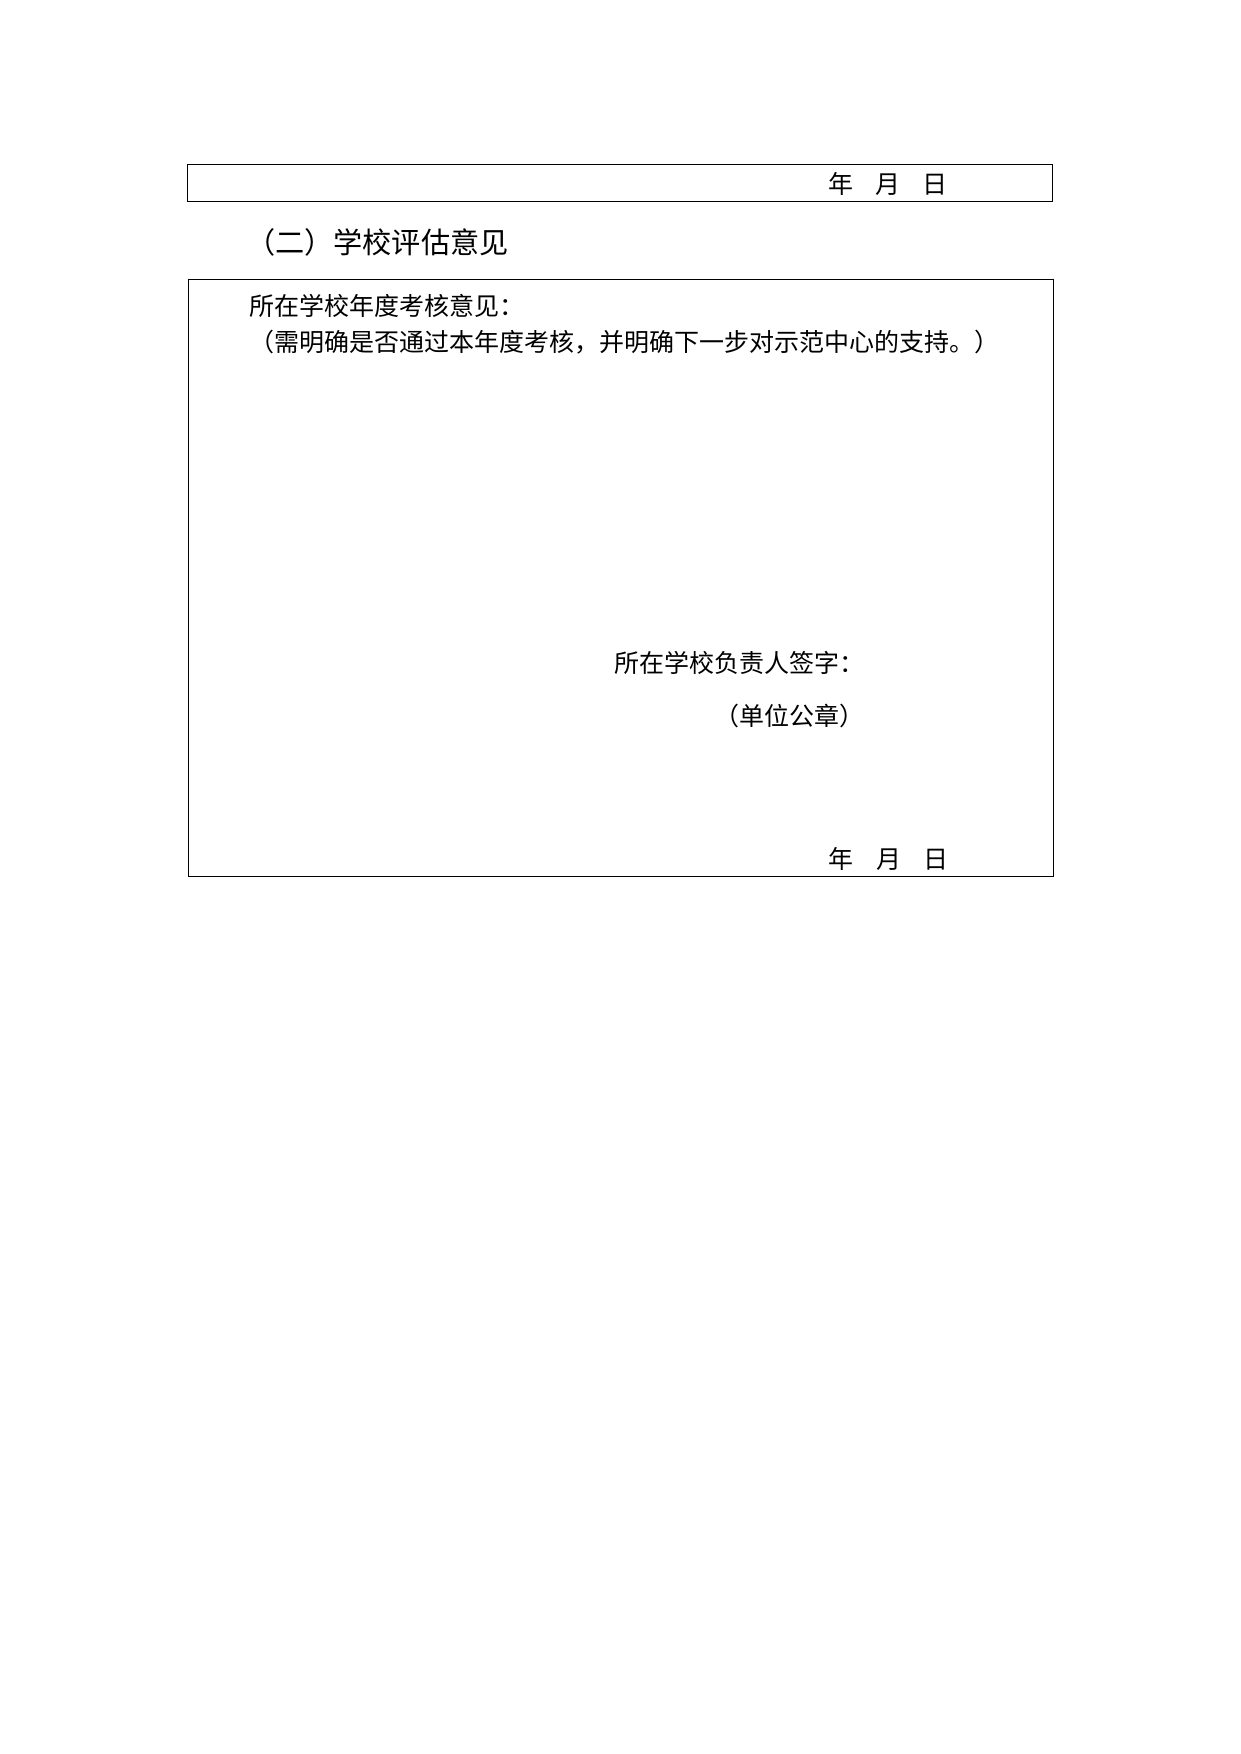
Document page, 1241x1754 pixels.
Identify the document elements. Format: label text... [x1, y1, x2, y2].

table_header 所在学校年度考核意见： （需明确是否通过本年度考核，并明确下一步对示范中心的支持。） 所在学校负责人签字： （单位公章） 年 月 日 [189, 280, 1053, 876]
text （二）学校评估意见 [187, 219, 1053, 261]
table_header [188, 165, 1052, 201]
